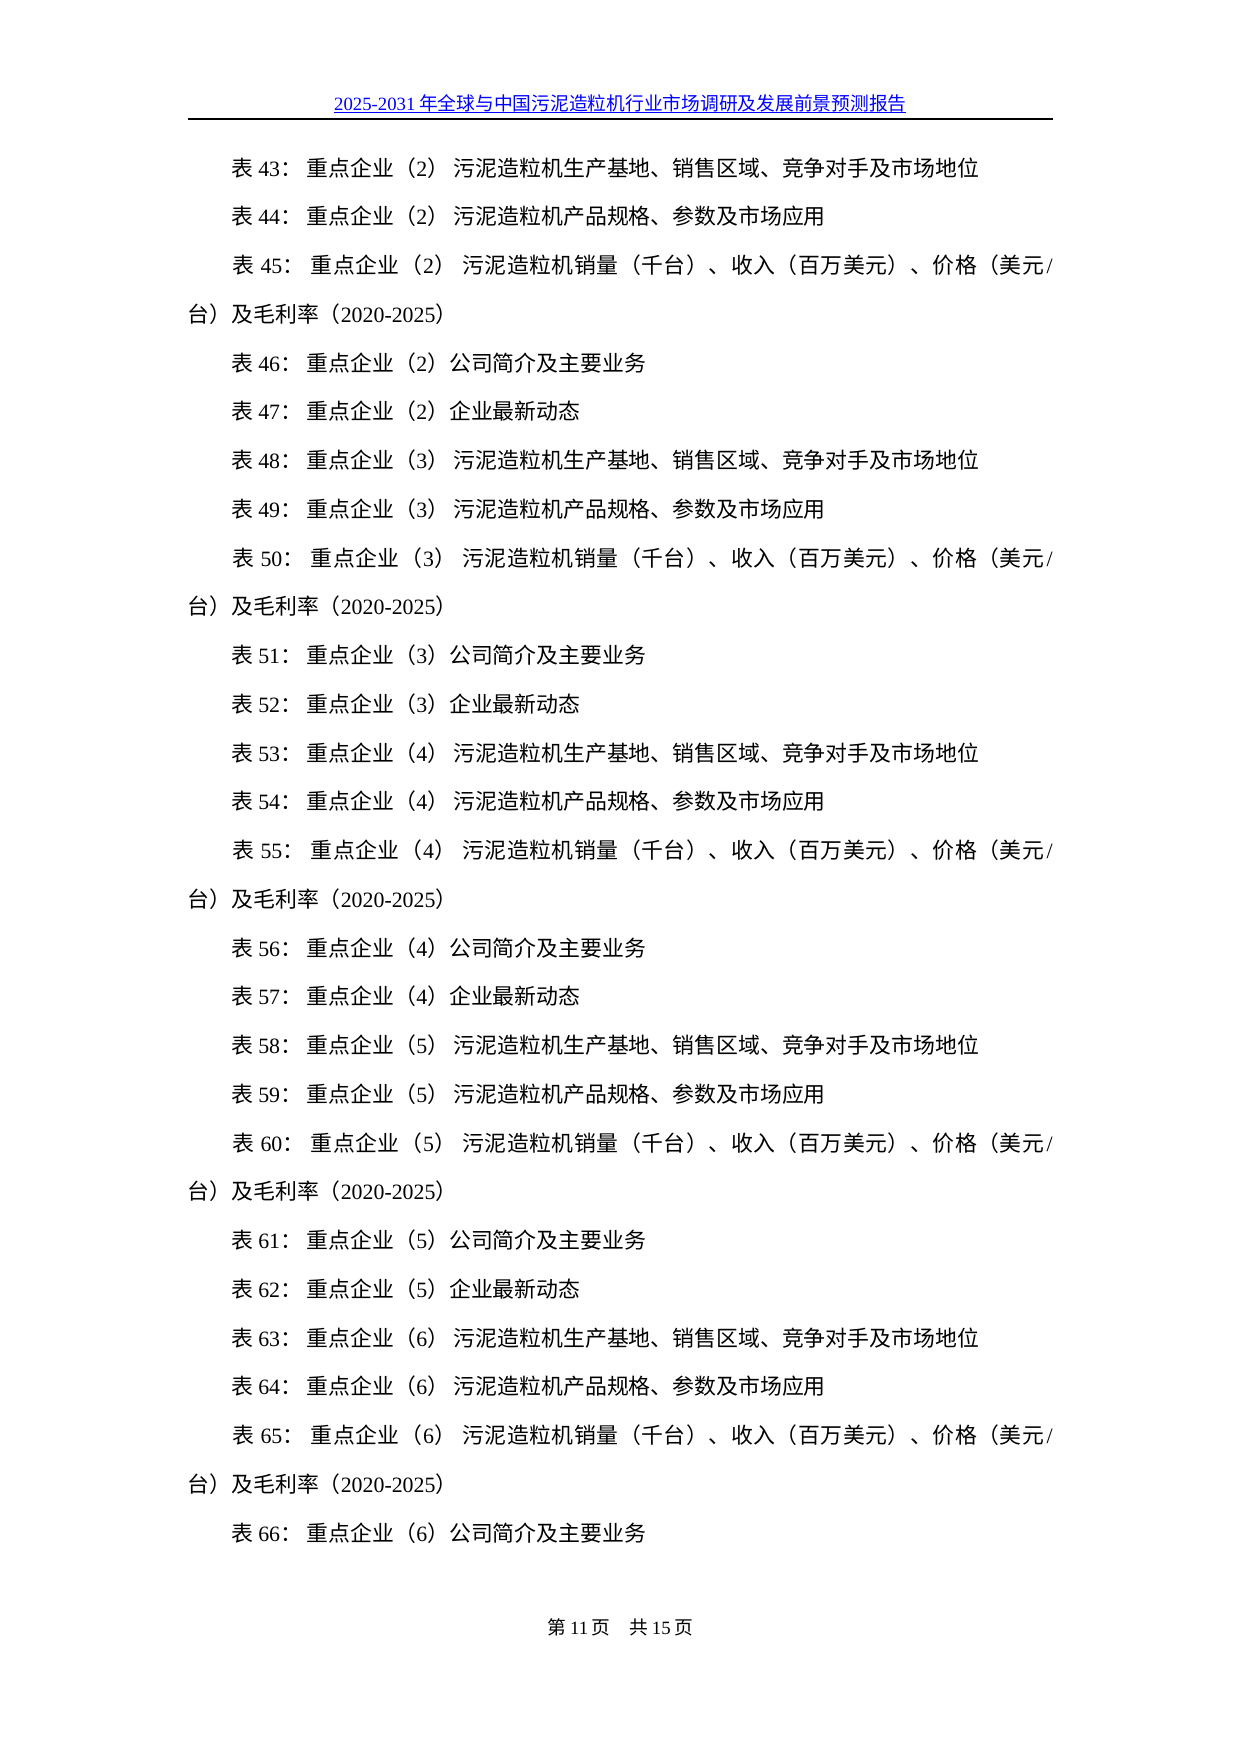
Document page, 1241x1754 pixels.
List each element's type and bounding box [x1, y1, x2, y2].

text [187, 150, 1053, 1548]
